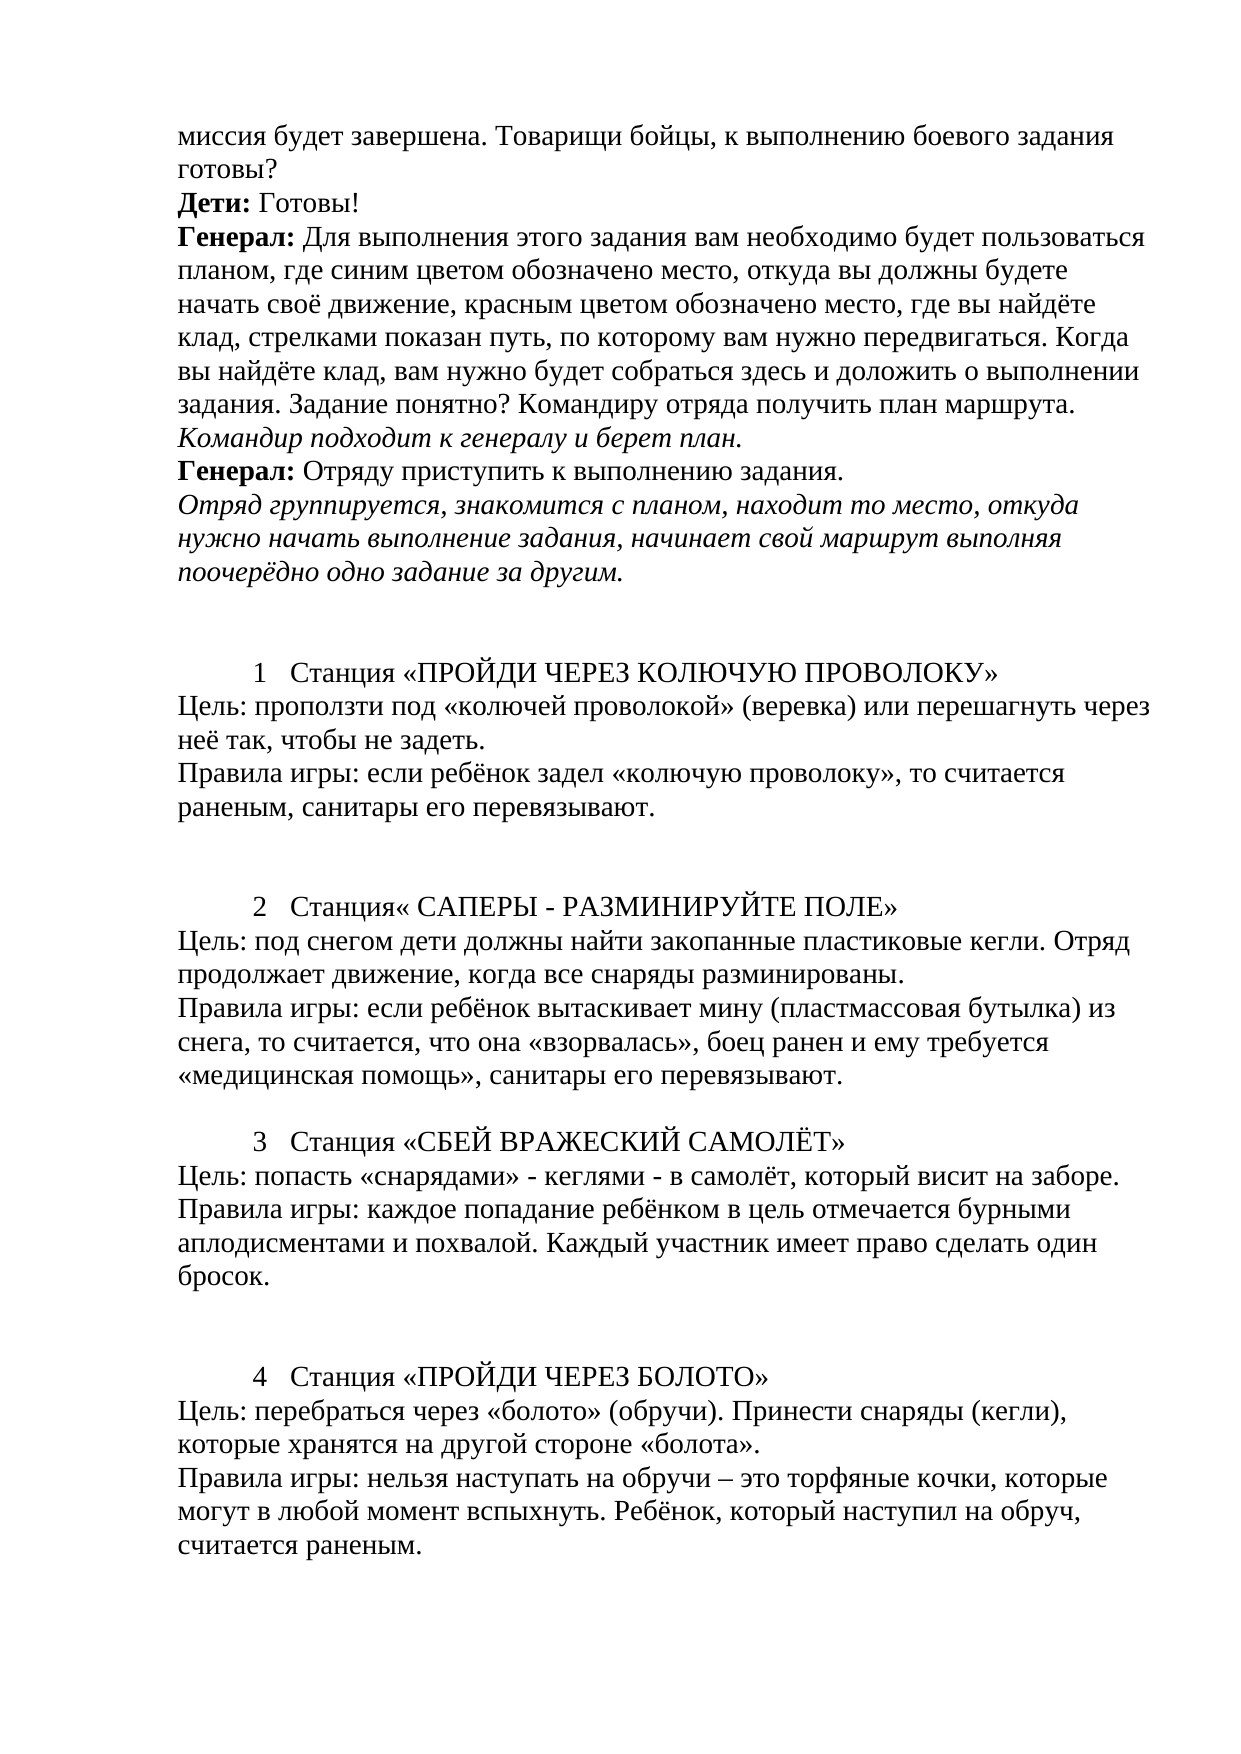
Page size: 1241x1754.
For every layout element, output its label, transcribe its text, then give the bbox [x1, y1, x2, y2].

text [177, 118, 1152, 185]
text Дети: Готовы! [177, 185, 1152, 219]
text Генерал: Отряду приступить к выполнению задания. [177, 453, 1152, 487]
text Цель: под снегом дети должны найти закопанные пластиковые кегли. Отряд продолжает движение, когда все снаряды разминированы. [177, 923, 1152, 990]
text Цель: попасть «снарядами» - кеглями - в самолёт, который висит на заборе. [177, 1158, 1152, 1191]
text Правила игры: каждое попадание ребёнком в цель отмечается бурными аплодисментами и похвалой. Каждый участник имеет право сделать один бросок. [177, 1191, 1152, 1292]
text Отряд группируется, знакомится с планом, находит то место, откуда нужно начать выполнение задания, начинает свой маршрут выполняя поочерёдно одно задание за другим. [177, 487, 1152, 588]
text Генерал: Для выполнения этого задания вам необходимо будет пользоваться планом, где синим цветом обозначено место, откуда вы должны будете начать своё движение, красным цветом обозначено место, где вы найдёте клад, стрелками показан путь, по которому вам нужно передвигаться. Когда вы найдёте клад, вам нужно будет собраться здесь и доложить о выполнении задания. Задание понятно? Командиру отряда получить план маршрута. [177, 219, 1152, 420]
list Станция« САПЕРЫ - РАЗМИНИРУЙТЕ ПОЛЕ» [252, 889, 1152, 923]
text Правила игры: если ребёнок задел «колючую проволоку», то считается раненым, санитары его перевязывают. [177, 755, 1152, 822]
list Станция «ПРОЙДИ ЧЕРЕЗ КОЛЮЧУЮ ПРОВОЛОКУ» [252, 655, 1152, 688]
text Цель: перебраться через «болото» (обручи). Принести снаряды (кегли), которые хранятся на другой стороне «болота». [177, 1393, 1152, 1460]
text Правила игры: нельзя наступать на обручи – это торфяные кочки, которые могут в любой момент вспыхнуть. Ребёнок, который наступил на обруч, считается раненым. [177, 1460, 1152, 1560]
list Станция «ПРОЙДИ ЧЕРЕЗ БОЛОТО» [252, 1359, 1152, 1393]
text Цель: проползти под «колючей проволокой» (веревка) или перешагнуть через неё так, чтобы не задеть. [177, 688, 1152, 755]
text Командир подходит к генералу и берет план. [177, 420, 1152, 453]
list Станция «СБЕЙ ВРАЖЕСКИЙ САМОЛЁТ» [252, 1124, 1152, 1158]
text Правила игры: если ребёнок вытаскивает мину (пластмассовая бутылка) из снега, то считается, что она «взорвалась», боец ранен и ему требуется «медицинская помощь», санитары его перевязывают. [177, 990, 1152, 1091]
